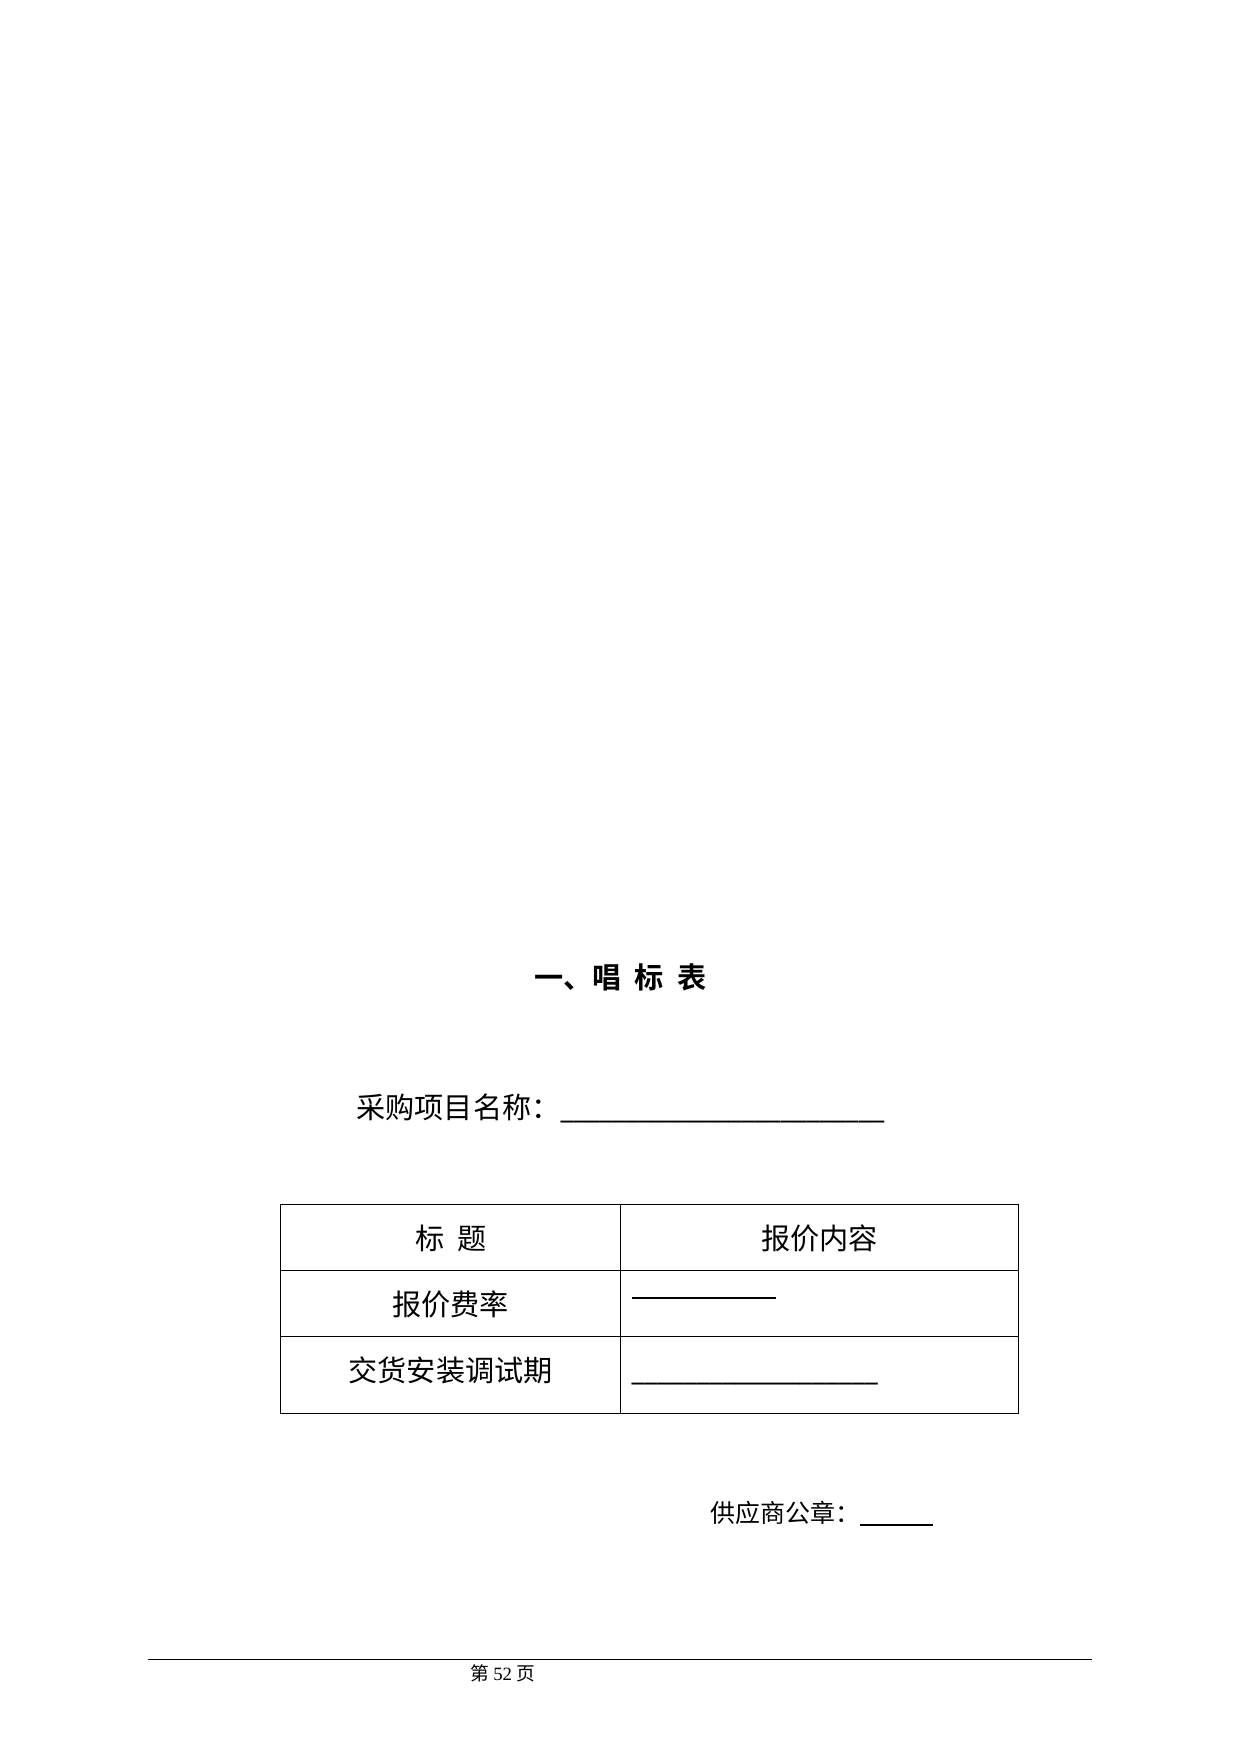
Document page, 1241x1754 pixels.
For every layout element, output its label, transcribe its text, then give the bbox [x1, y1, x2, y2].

table_cell [621, 1271, 1018, 1336]
table_header 标 题 [281, 1205, 620, 1269]
table_cell ___________________ [621, 1337, 1018, 1413]
table_cell 报价费率 [281, 1271, 620, 1336]
text 一、唱 标 表 [148, 943, 1092, 1008]
table_cell 交货安装调试期 [281, 1337, 620, 1413]
text 供应商公章： [185, 1479, 1092, 1544]
table_header 报价内容 [621, 1205, 1018, 1269]
text 采购项目名称：_________________________ [148, 1073, 1092, 1138]
